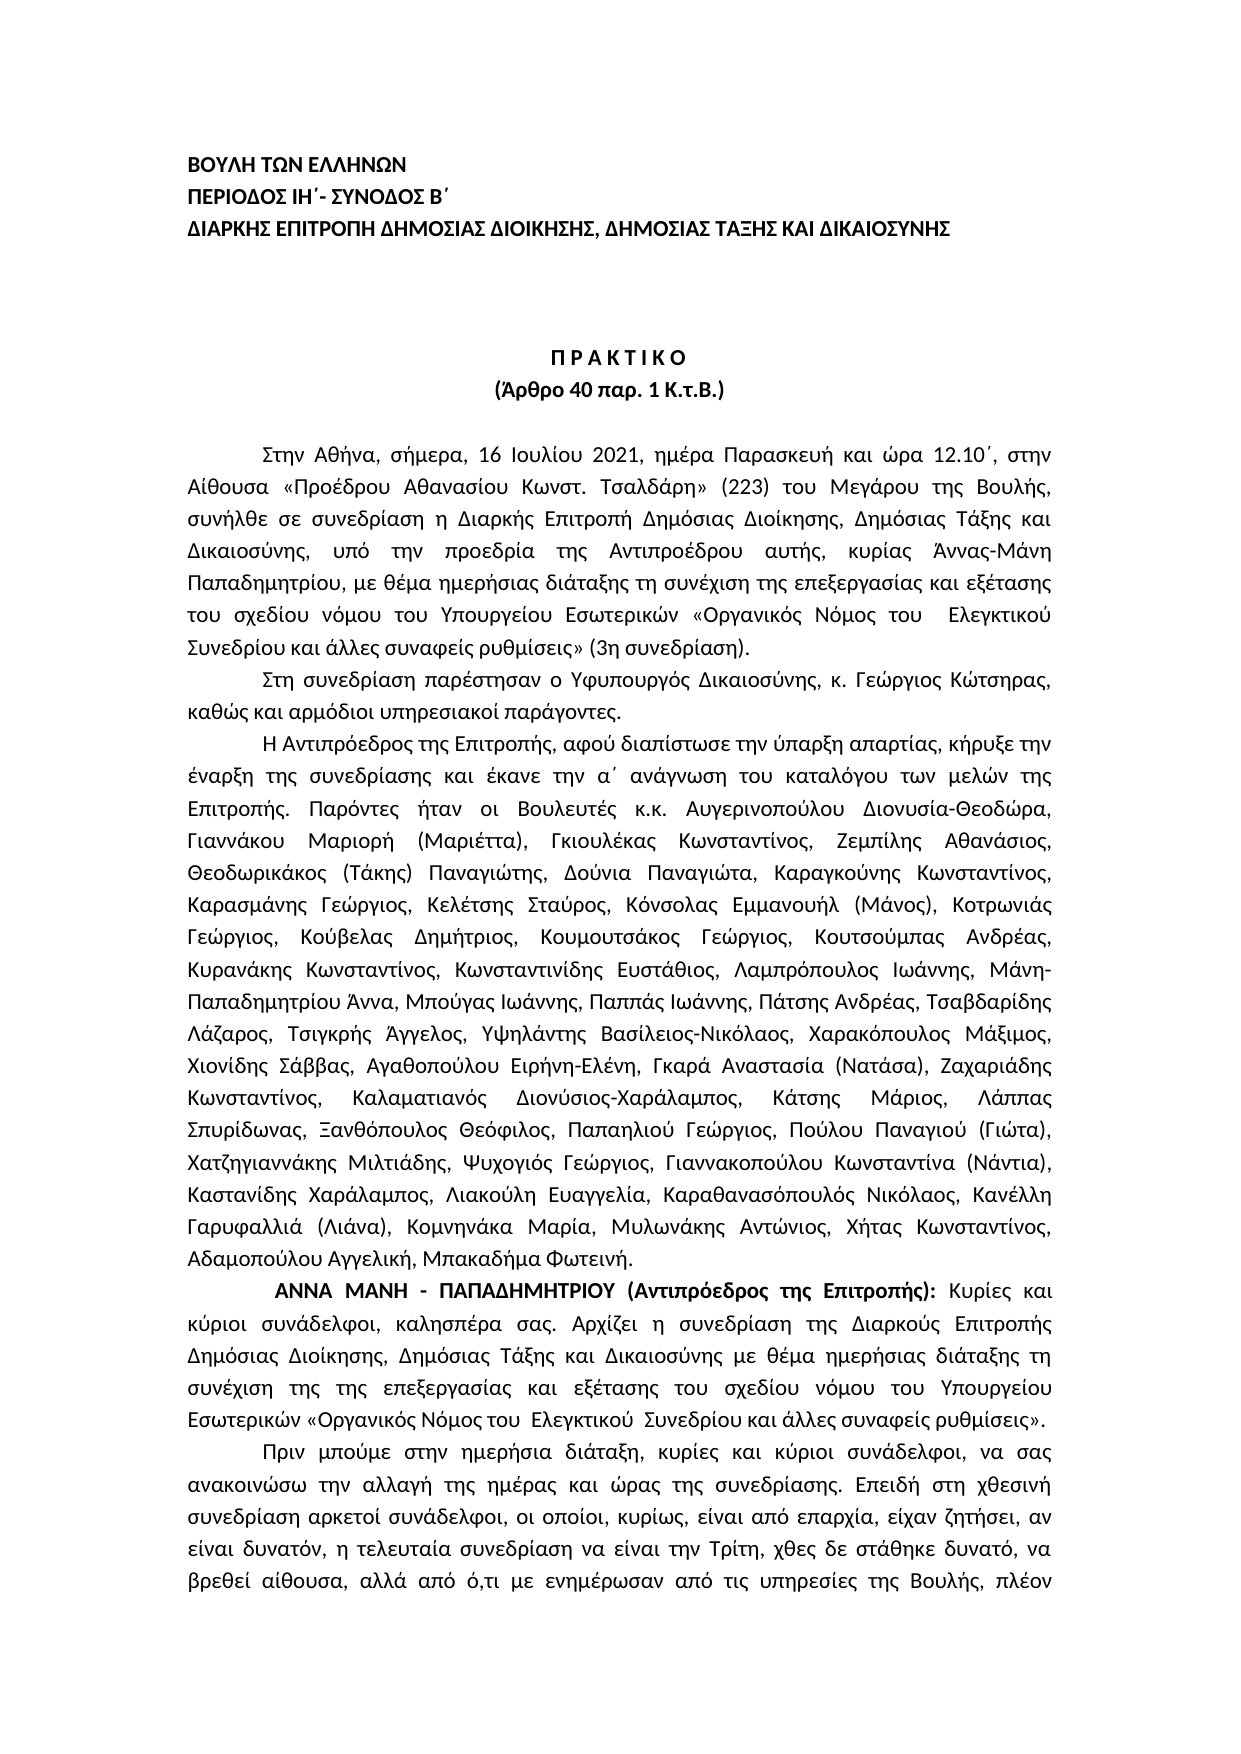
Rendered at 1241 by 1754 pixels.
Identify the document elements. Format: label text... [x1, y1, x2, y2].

text ΑΝΝΑ ΜΑΝΗ - ΠΑΠΑΔΗΜΗΤΡΙΟΥ (Αντιπρόεδρος της Επιτροπής): Κυρίες και κύριοι συνάδελφοι, καλησπέρα σας. Αρχίζει η συνεδρίαση της Διαρκούς Επιτροπής Δημόσιας Διοίκησης, Δημόσιας Τάξης και Δικαιοσύνης με θέμα ημερήσιας διάταξης τη συνέχιση της της επεξεργασίας και εξέτασης του σχεδίου νόμου του Υπουργείου Εσωτερικών «Οργανικός Νόμος του Ελεγκτικού Συνεδρίου και άλλες συναφείς ρυθμίσεις». [187, 1277, 1053, 1433]
text Π Ρ Α Κ Τ Ι Κ Ο [187, 343, 1053, 371]
text Η Αντιπρόεδρος της Επιτροπής, αφού διαπίστωσε την ύπαρξη απαρτίας, κήρυξε την έναρξη της συνεδρίασης και έκανε την α΄ ανάγνωση του καταλόγου των μελών της Επιτροπής. Παρόντες ήταν οι Βουλευτές κ.κ. Αυγερινοπούλου Διονυσία-Θεοδώρα, Γιαννάκου Μαριορή (Μαριέττα), Γκιουλέκας Κωνσταντίνος, Ζεμπίλης Αθανάσιος, Θεοδωρικάκος (Τάκης) Παναγιώτης, Δούνια Παναγιώτα, Καραγκούνης Κωνσταντίνος, Καρασμάνης Γεώργιος, Κελέτσης Σταύρος, Κόνσολας Εμμανουήλ (Μάνος), Κοτρωνιάς Γεώργιος, Κούβελας Δημήτριος, Κουμουτσάκος Γεώργιος, Κουτσούμπας Ανδρέας, Κυρανάκης Κωνσταντίνος, Κωνσταντινίδης Ευστάθιος, Λαμπρόπουλος Ιωάννης, Μάνη-Παπαδημητρίου Άννα, Μπούγας Ιωάννης, Παππάς Ιωάννης, Πάτσης Ανδρέας, Τσαβδαρίδης Λάζαρος, Τσιγκρής Άγγελος, Υψηλάντης Βασίλειος-Νικόλαος, Χαρακόπουλος Μάξιμος, Χιονίδης Σάββας, Αγαθοπούλου Ειρήνη-Ελένη, Γκαρά Αναστασία (Νατάσα), Ζαχαριάδης Κωνσταντίνος, Καλαματιανός Διονύσιος-Χαράλαμπος, Κάτσης Μάριος, Λάππας Σπυρίδωνας, Ξανθόπουλος Θεόφιλος, Παπαηλιού Γεώργιος, Πούλου Παναγιού (Γιώτα), Χατζηγιαννάκης Μιλτιάδης, Ψυχογιός Γεώργιος, Γιαννακοπούλου Κωνσταντίνα (Νάντια), Καστανίδης Χαράλαμπος, Λιακούλη Ευαγγελία, Καραθανασόπουλός Νικόλαος, Κανέλλη Γαρυφαλλιά (Λιάνα), Κομνηνάκα Μαρία, Μυλωνάκης Αντώνιος, Χήτας Κωνσταντίνος, Αδαμοπούλου Αγγελική, Μπακαδήμα Φωτεινή. [187, 729, 1053, 1272]
text Στην Αθήνα, σήμερα, 16 Ιουλίου 2021, ημέρα Παρασκευή και ώρα 12.10΄, στην Αίθουσα «Προέδρου Αθανασίου Κωνστ. Τσαλδάρη» (223) του Μεγάρου της Βουλής, συνήλθε σε συνεδρίαση η Διαρκής Επιτροπή Δημόσιας Διοίκησης, Δημόσιας Τάξης και Δικαιοσύνης, υπό την προεδρία της Αντιπροέδρου αυτής, κυρίας Άννας-Μάνη Παπαδημητρίου, με θέμα ημερήσιας διάταξης τη συνέχιση της επεξεργασίας και εξέτασης του σχεδίου νόμου του Υπουργείου Εσωτερικών «Οργανικός Νόμος του Ελεγκτικού Συνεδρίου και άλλες συναφείς ρυθμίσεις» (3η συνεδρίαση). [187, 440, 1053, 661]
text ΠΕΡΙΟΔΟΣ ΙΗ΄- ΣΥΝΟΔΟΣ Β΄ [187, 182, 1053, 210]
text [187, 1437, 1053, 1594]
text ΔΙΑΡΚΗΣ ΕΠΙΤΡΟΠΗ ΔΗΜΟΣΙΑΣ ΔΙΟΙΚΗΣΗΣ, ΔΗΜΟΣΙΑΣ ΤΑΞΗΣ ΚΑΙ ΔΙΚΑΙΟΣΥΝΗΣ [187, 214, 1053, 242]
text Στη συνεδρίαση παρέστησαν ο Υφυπουργός Δικαιοσύνης, κ. Γεώργιος Κώτσηρας, καθώς και αρμόδιοι υπηρεσιακοί παράγοντες. [187, 665, 1053, 725]
text ΒΟΥΛΗ ΤΩΝ ΕΛΛΗΝΩΝ [187, 150, 1053, 178]
text (Άρθρο 40 παρ. 1 Κ.τ.Β.) [187, 375, 1053, 403]
